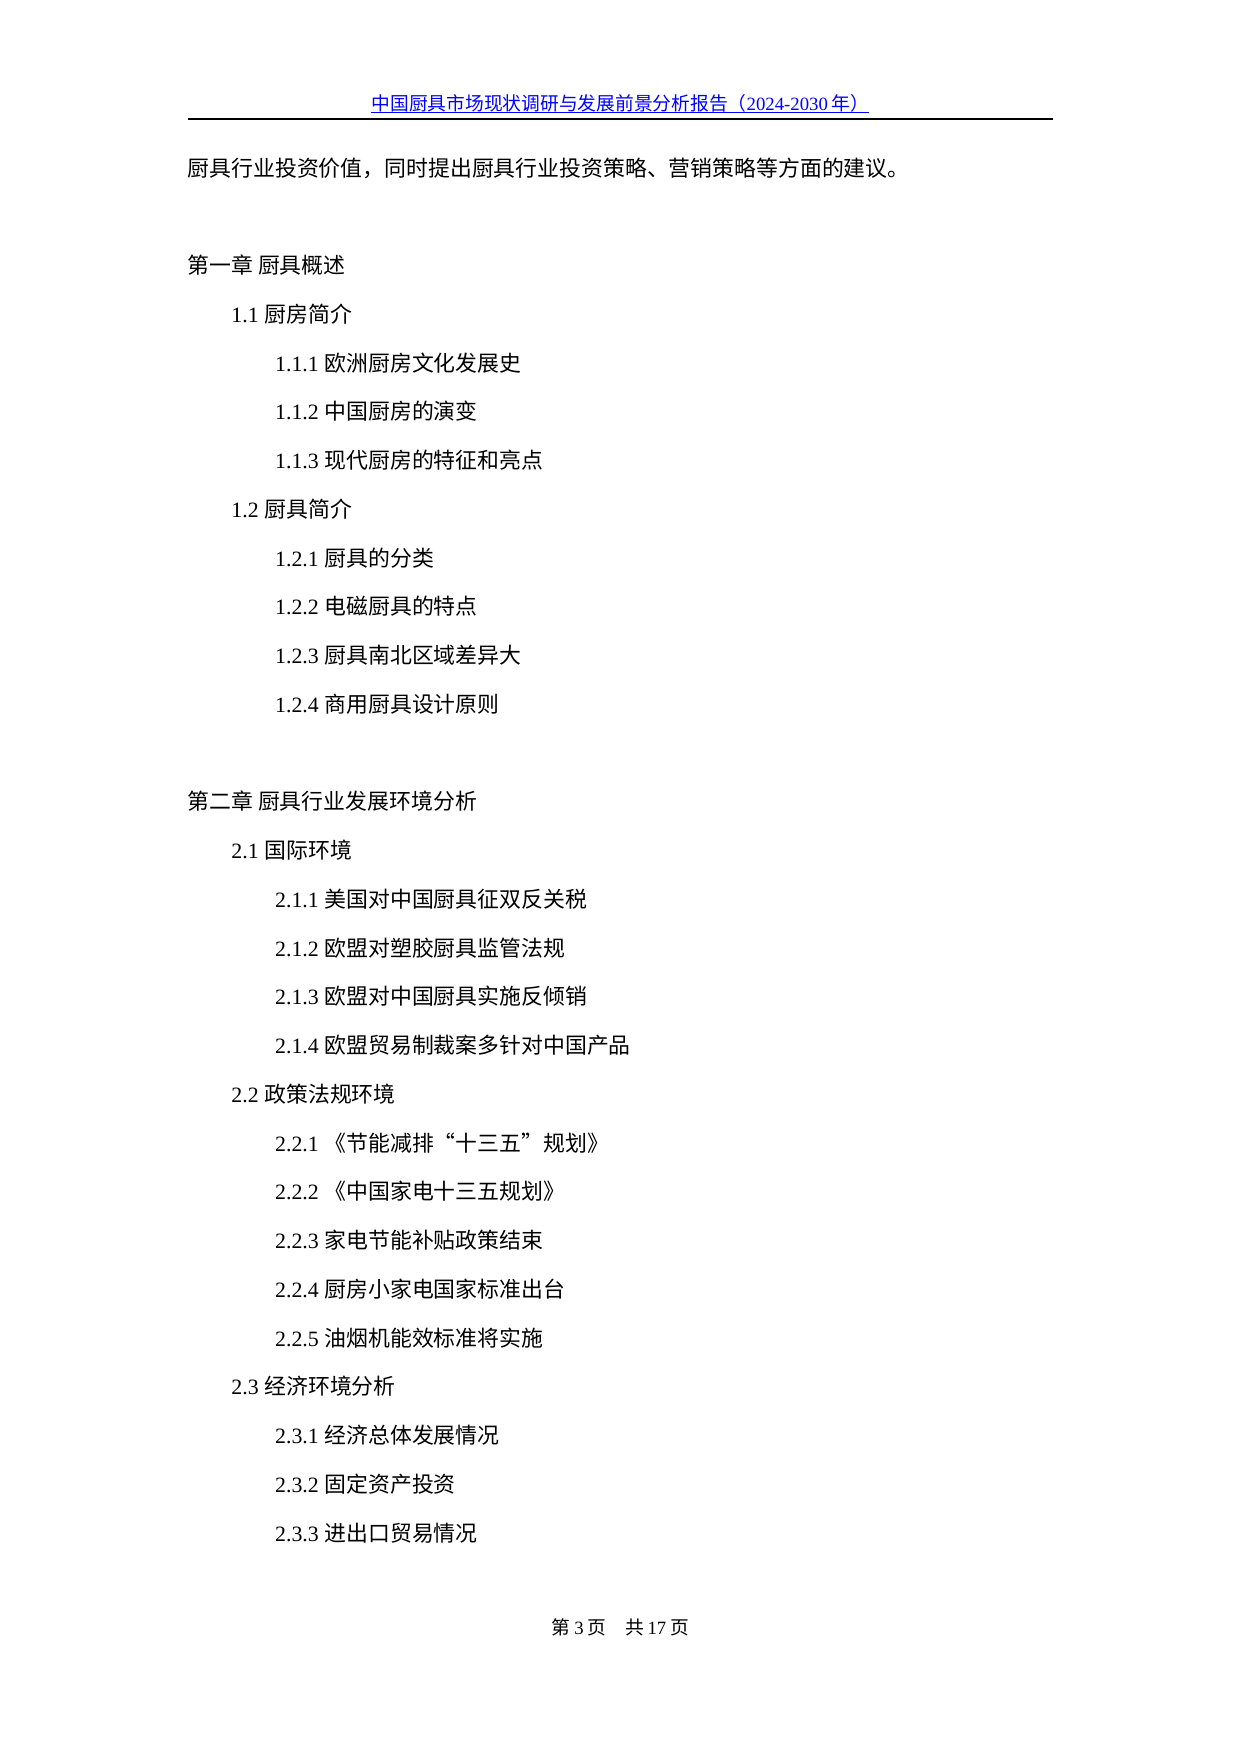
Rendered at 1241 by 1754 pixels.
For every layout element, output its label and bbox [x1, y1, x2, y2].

text [187, 150, 1053, 1548]
